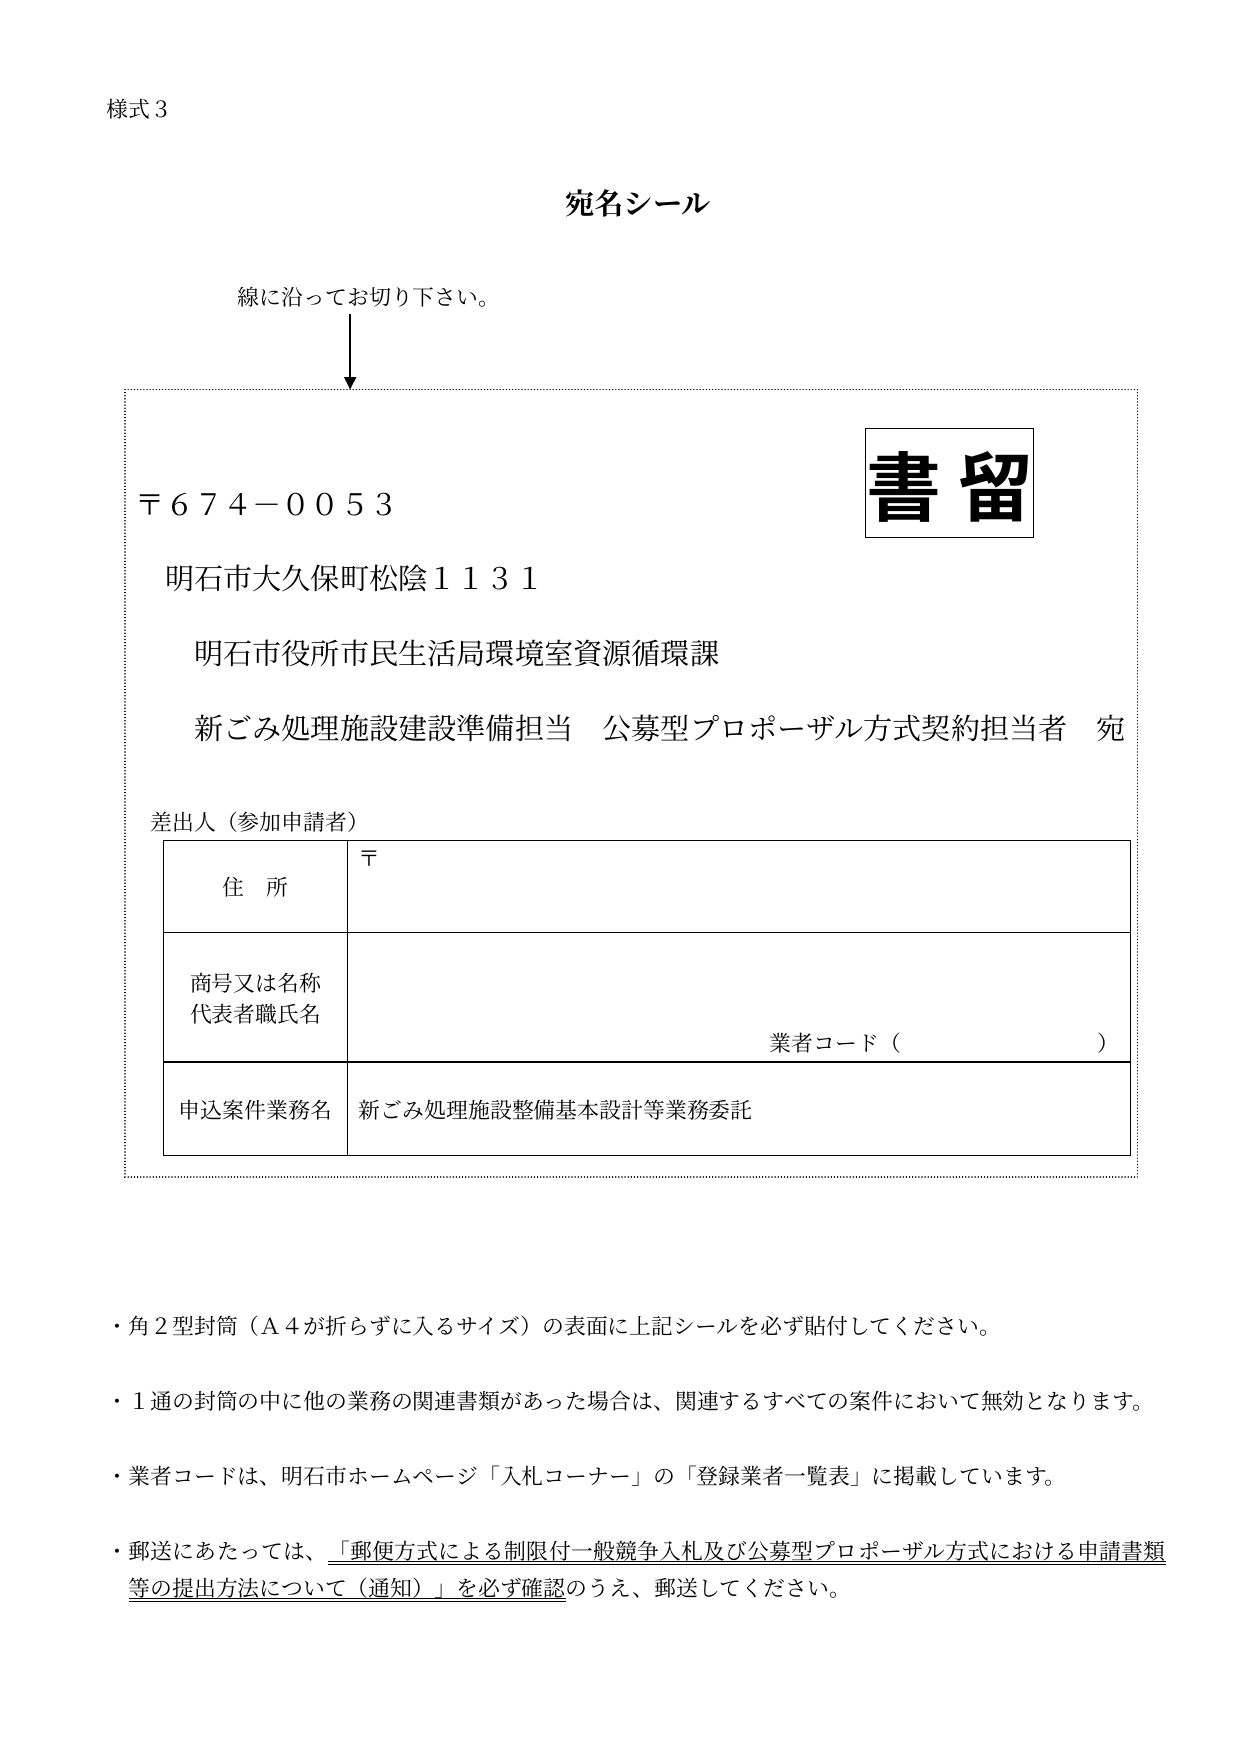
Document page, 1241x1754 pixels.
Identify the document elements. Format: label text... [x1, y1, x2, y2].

table_header 〒 [348, 841, 1130, 932]
table_cell 申込案件業務名 [164, 1063, 347, 1155]
text 〒６７４－００５３ 書 留 [106, 427, 1033, 539]
table_cell 商号又は名称 代表者職氏名 [164, 933, 347, 1061]
text 明石市役所市民生活局環境室資源循環課 [106, 614, 1169, 689]
text 宛名シール [106, 164, 1169, 239]
text ・１通の封筒の中に他の業務の関連書類があった場合は、関連するすべての案件において無効となります。 [106, 1381, 1169, 1418]
text 〒６７４－００５３ 書 留 [866, 427, 1169, 539]
text 新ごみ処理施設建設準備担当 公募型プロポーザル方式契約担当者 宛 [106, 689, 1169, 764]
text ・郵送にあたっては、「郵便方式による制限付一般競争入札及び公募型プロポーザル方式における申請書類等の提出方法について（通知）」を必ず確認のうえ、郵送してください。 [106, 1531, 1169, 1606]
table_cell 業者コード（ ） [348, 933, 1130, 1061]
text 線に沿ってお切り下さい。 [106, 277, 1169, 314]
table_header 住 所 [164, 841, 347, 932]
text 明石市大久保町松陰１１３１ [106, 539, 1169, 614]
text 様式３ [106, 89, 1169, 127]
text 差出人（参加申請者） [106, 802, 1169, 839]
table_cell 新ごみ処理施設整備基本設計等業務委託 [348, 1063, 1130, 1155]
text ・角２型封筒（Ａ４が折らずに入るサイズ）の表面に上記シールを必ず貼付してください。 [106, 1306, 1169, 1343]
text ・業者コードは、明石市ホームページ「入札コーナー」の「登録業者一覧表」に掲載しています。 [106, 1456, 1169, 1493]
